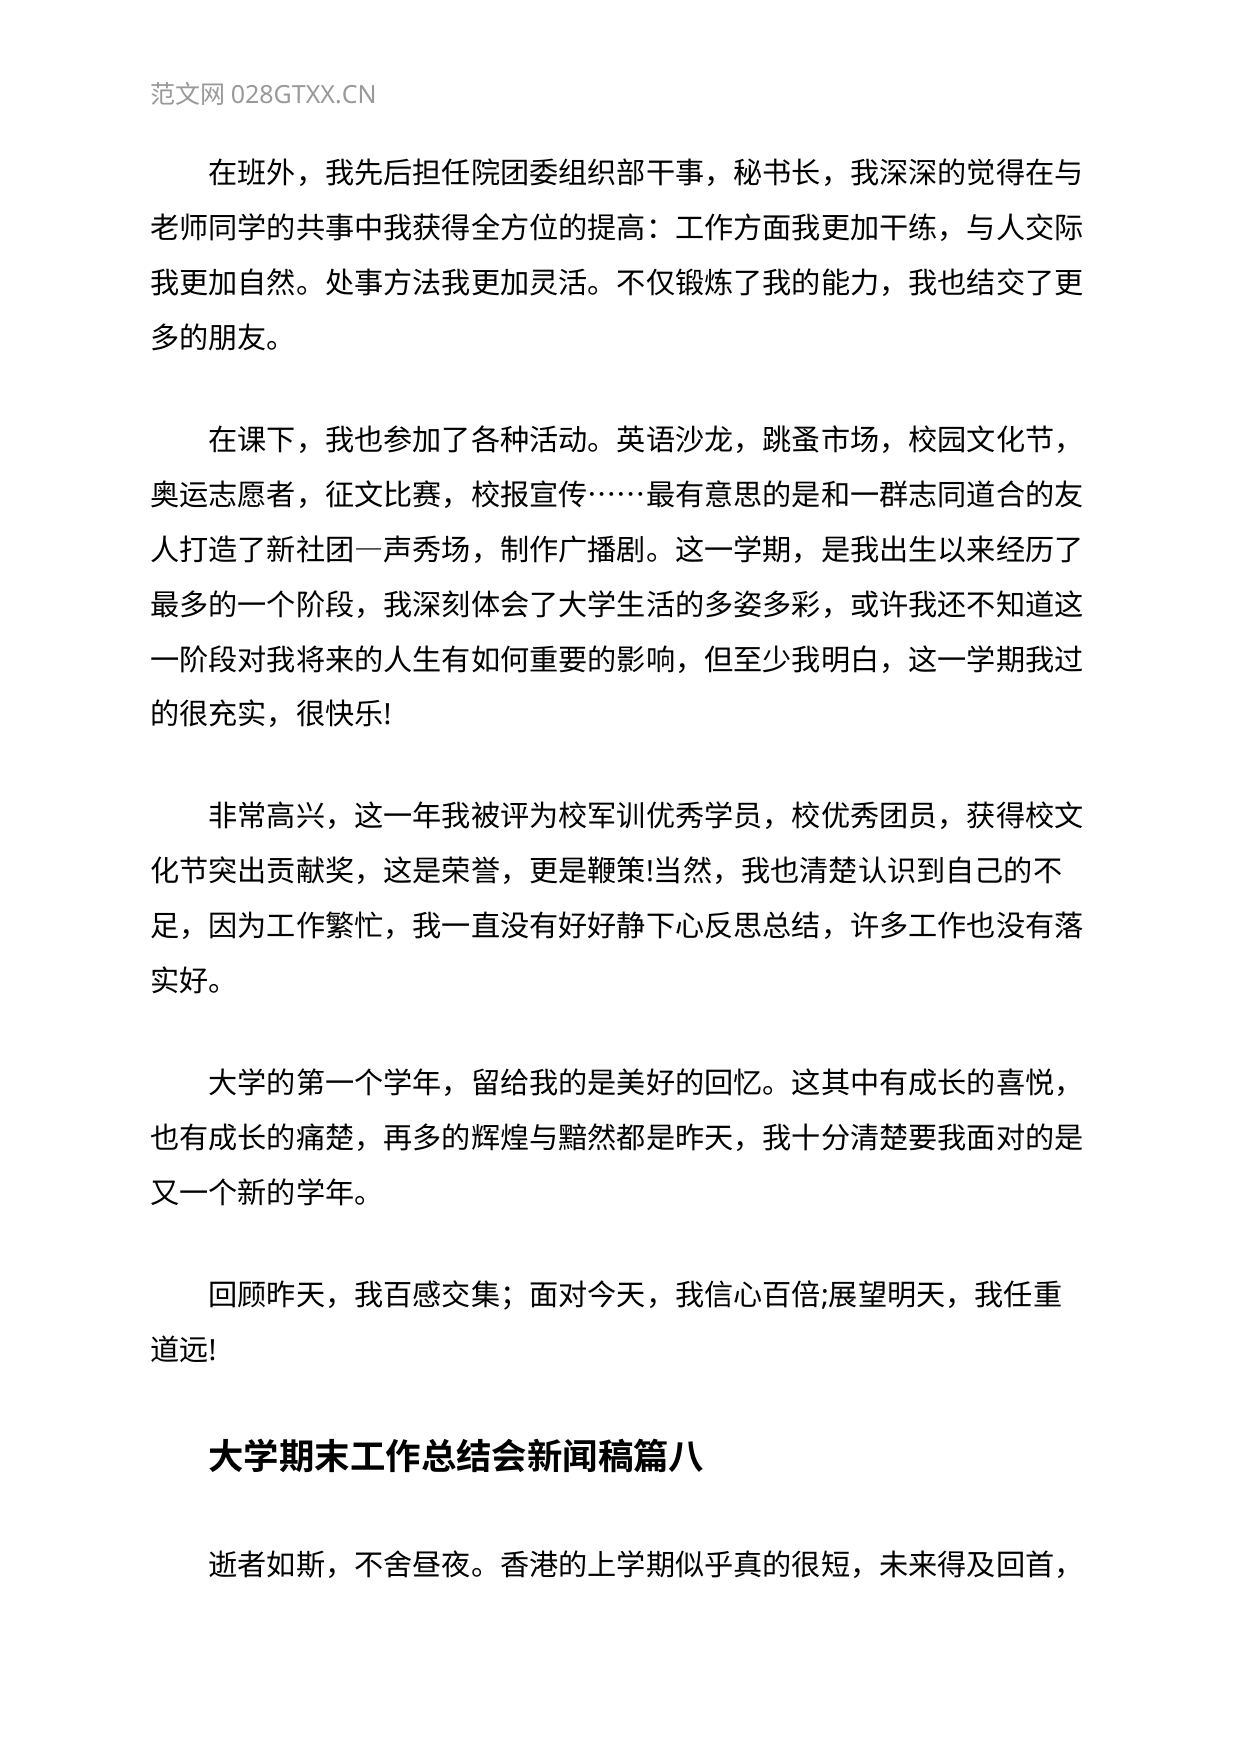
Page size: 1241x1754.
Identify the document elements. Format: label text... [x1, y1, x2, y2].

text 非常高兴，这一年我被评为校军训优秀学员，校优秀团员，获得校文化节突出贡献奖，这是荣誉，更是鞭策!当然，我也清楚认识到自己的不足，因为工作繁忙，我一直没有好好静下心反思总结，许多工作也没有落实好。 [150, 793, 1090, 1000]
text 大学期末工作总结会新闻稿篇八 [150, 1428, 1090, 1479]
text 在班外，我先后担任院团委组织部干事，秘书长，我深深的觉得在与老师同学的共事中我获得全方位的提高：工作方面我更加干练，与人交际我更加自然。处事方法我更加灵活。不仅锻炼了我的能力，我也结交了更多的朋友。 [150, 150, 1090, 357]
text 在课下，我也参加了各种活动。英语沙龙，跳蚤市场，校园文化节，奥运志愿者，征文比赛，校报宣传……最有意思的是和一群志同道合的友人打造了新社团—声秀场，制作广播剧。这一学期，是我出生以来经历了最多的一个阶段，我深刻体会了大学生活的多姿多彩，或许我还不知道这一阶段对我将来的人生有如何重要的影响，但至少我明白，这一学期我过的很充实，很快乐! [150, 416, 1090, 733]
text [150, 1541, 1090, 1584]
text 大学的第一个学年，留给我的是美好的回忆。这其中有成长的喜悦，也有成长的痛楚，再多的辉煌与黯然都是昨天，我十分清楚要我面对的是又一个新的学年。 [150, 1059, 1090, 1212]
text 回顾昨天，我百感交集；面对今天，我信心百倍;展望明天，我任重道远! [150, 1271, 1090, 1368]
